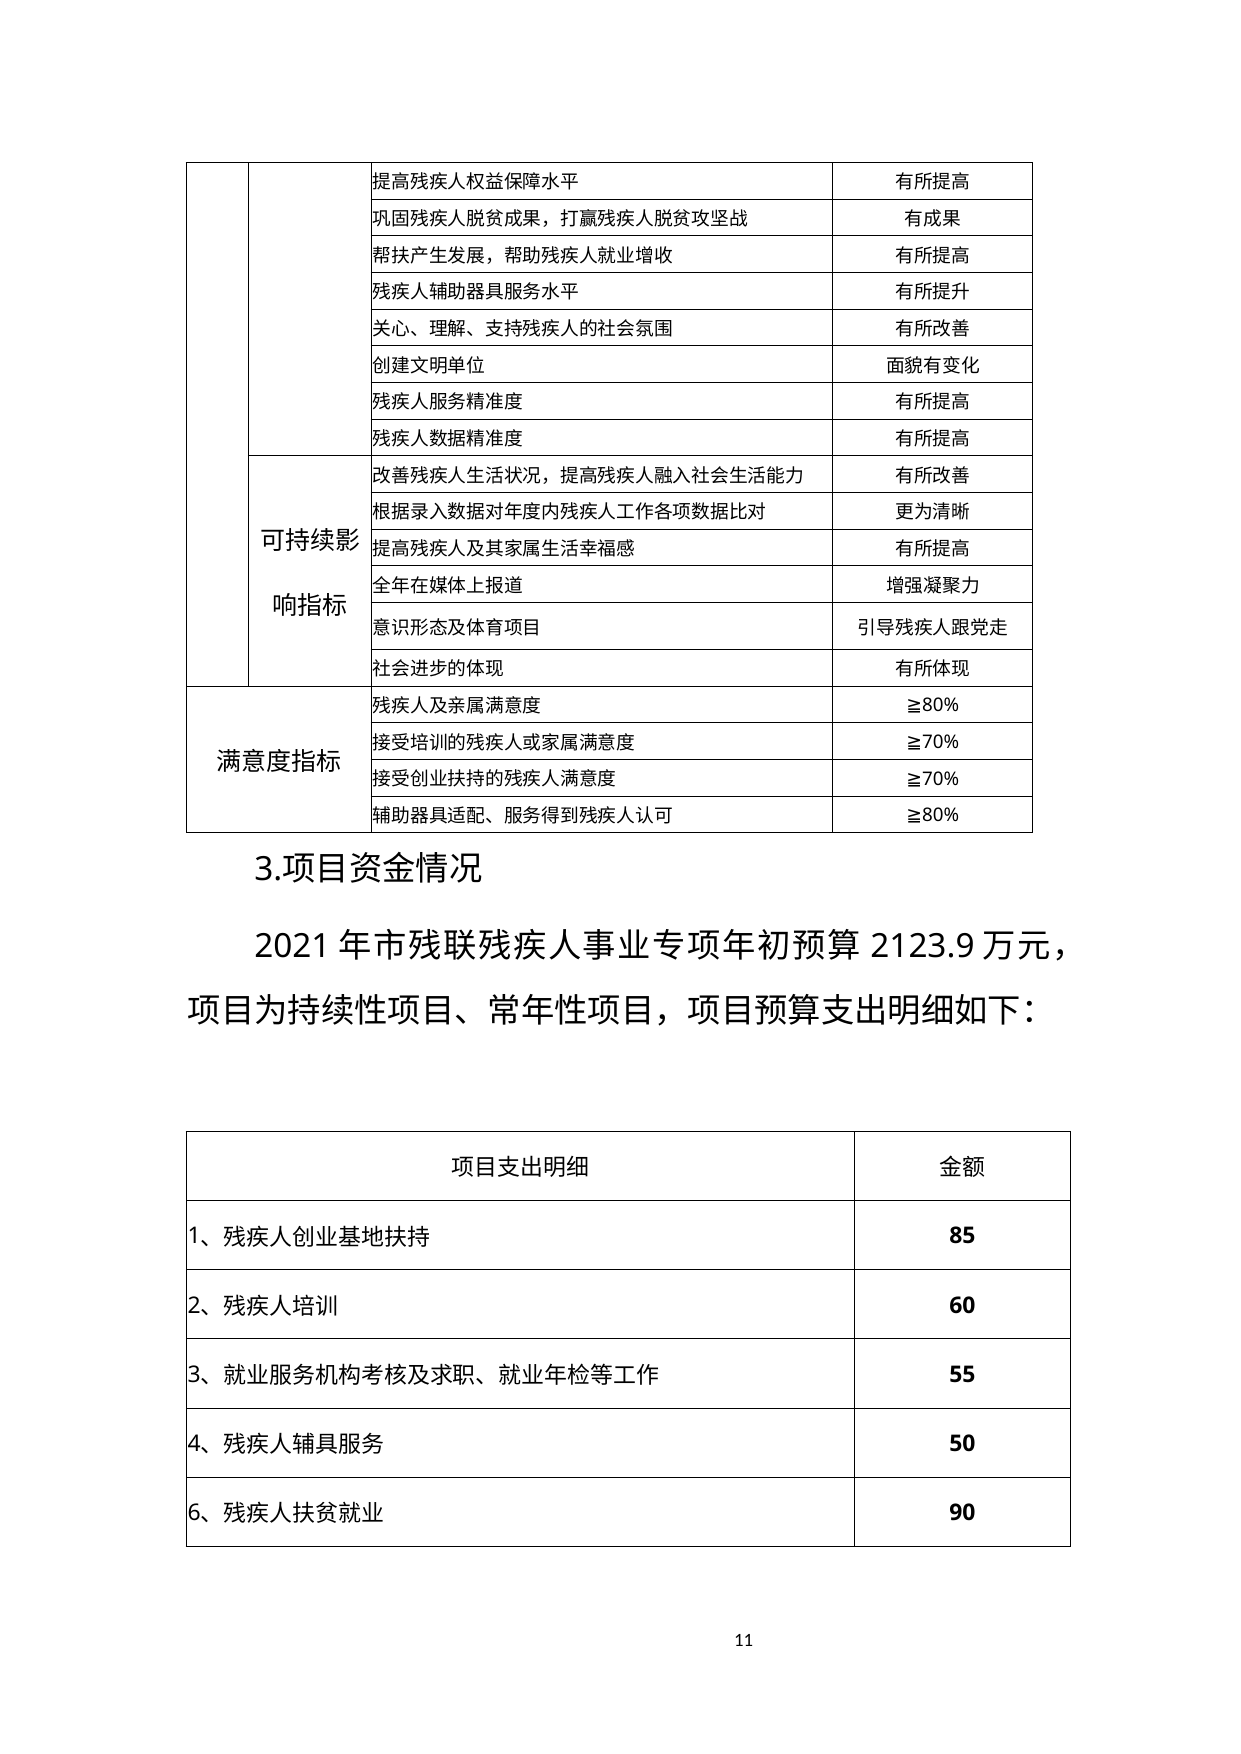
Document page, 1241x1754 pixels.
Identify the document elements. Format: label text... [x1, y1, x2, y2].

table_header 项目支出明细 [187, 1132, 854, 1200]
table_cell 关心、理解、支持残疾人的社会氛围 [372, 310, 832, 345]
table_cell ≧80% [833, 797, 1032, 832]
table_cell 全年在媒体上报道 [372, 566, 832, 602]
table_cell 意识形态及体育项目 [372, 603, 832, 649]
table_cell 有所提升 [833, 273, 1032, 309]
table_cell 残疾人服务精准度 [372, 383, 832, 419]
table_cell 增强凝聚力 [833, 566, 1032, 602]
table_cell 可持续影响指标 [249, 456, 371, 686]
table_cell ≧70% [833, 760, 1032, 796]
table_cell 有所提高 [833, 383, 1032, 419]
table_cell 3、就业服务机构考核及求职、就业年检等工作 [187, 1339, 854, 1407]
table_cell 有所改善 [833, 456, 1032, 492]
table_cell 90 [855, 1478, 1070, 1546]
table_cell 帮扶产生发展，帮助残疾人就业增收 [372, 236, 832, 272]
table_cell 创建文明单位 [372, 346, 832, 382]
table_cell 有所体现 [833, 650, 1032, 686]
table_cell 有成果 [833, 200, 1032, 235]
table_cell 2、残疾人培训 [187, 1270, 854, 1338]
table_cell 有所提高 [833, 236, 1032, 272]
table_cell 6、残疾人扶贫就业 [187, 1478, 854, 1546]
table_cell 4、残疾人辅具服务 [187, 1409, 854, 1477]
table_cell 50 [855, 1409, 1070, 1477]
table_cell 有所提高 [833, 420, 1032, 455]
table_cell 有所提高 [833, 163, 1032, 199]
text 3.项目资金情况 [187, 833, 1053, 898]
table_cell 60 [855, 1270, 1070, 1338]
table_cell 有所改善 [833, 310, 1032, 345]
table_header 金额 [855, 1132, 1070, 1200]
table_cell 社会进步的体现 [372, 650, 832, 686]
table_cell 有所提高 [833, 530, 1032, 565]
text 2021年市残联残疾人事业专项年初预算2123.9万元，项目为持续性项目、常年性项目，项目预算支出明细如下： [187, 911, 1053, 1041]
table_cell 提高残疾人及其家属生活幸福感 [372, 530, 832, 565]
table_cell 85 [855, 1201, 1070, 1269]
table_cell 根据录入数据对年度内残疾人工作各项数据比对 [372, 493, 832, 529]
table_cell 提高残疾人权益保障水平 [372, 163, 832, 199]
table_cell 巩固残疾人脱贫成果，打赢残疾人脱贫攻坚战 [372, 200, 832, 235]
table_cell 更为清晰 [833, 493, 1032, 529]
table_cell 残疾人辅助器具服务水平 [372, 273, 832, 309]
table_cell 引导残疾人跟党走 [833, 603, 1032, 649]
table_cell 改善残疾人生活状况，提高残疾人融入社会生活能力 [372, 456, 832, 492]
table_cell 残疾人数据精准度 [372, 420, 832, 455]
table_cell 辅助器具适配、服务得到残疾人认可 [372, 797, 832, 832]
table_cell ≧80% [833, 687, 1032, 722]
table_cell 55 [855, 1339, 1070, 1407]
table_cell 1、残疾人创业基地扶持 [187, 1201, 854, 1269]
table_cell 残疾人及亲属满意度 [372, 687, 832, 722]
table_cell 面貌有变化 [833, 346, 1032, 382]
table_cell ≧70% [833, 723, 1032, 759]
table_cell 接受创业扶持的残疾人满意度 [372, 760, 832, 796]
table_cell 满意度指标 [187, 687, 371, 832]
table_cell 接受培训的残疾人或家属满意度 [372, 723, 832, 759]
